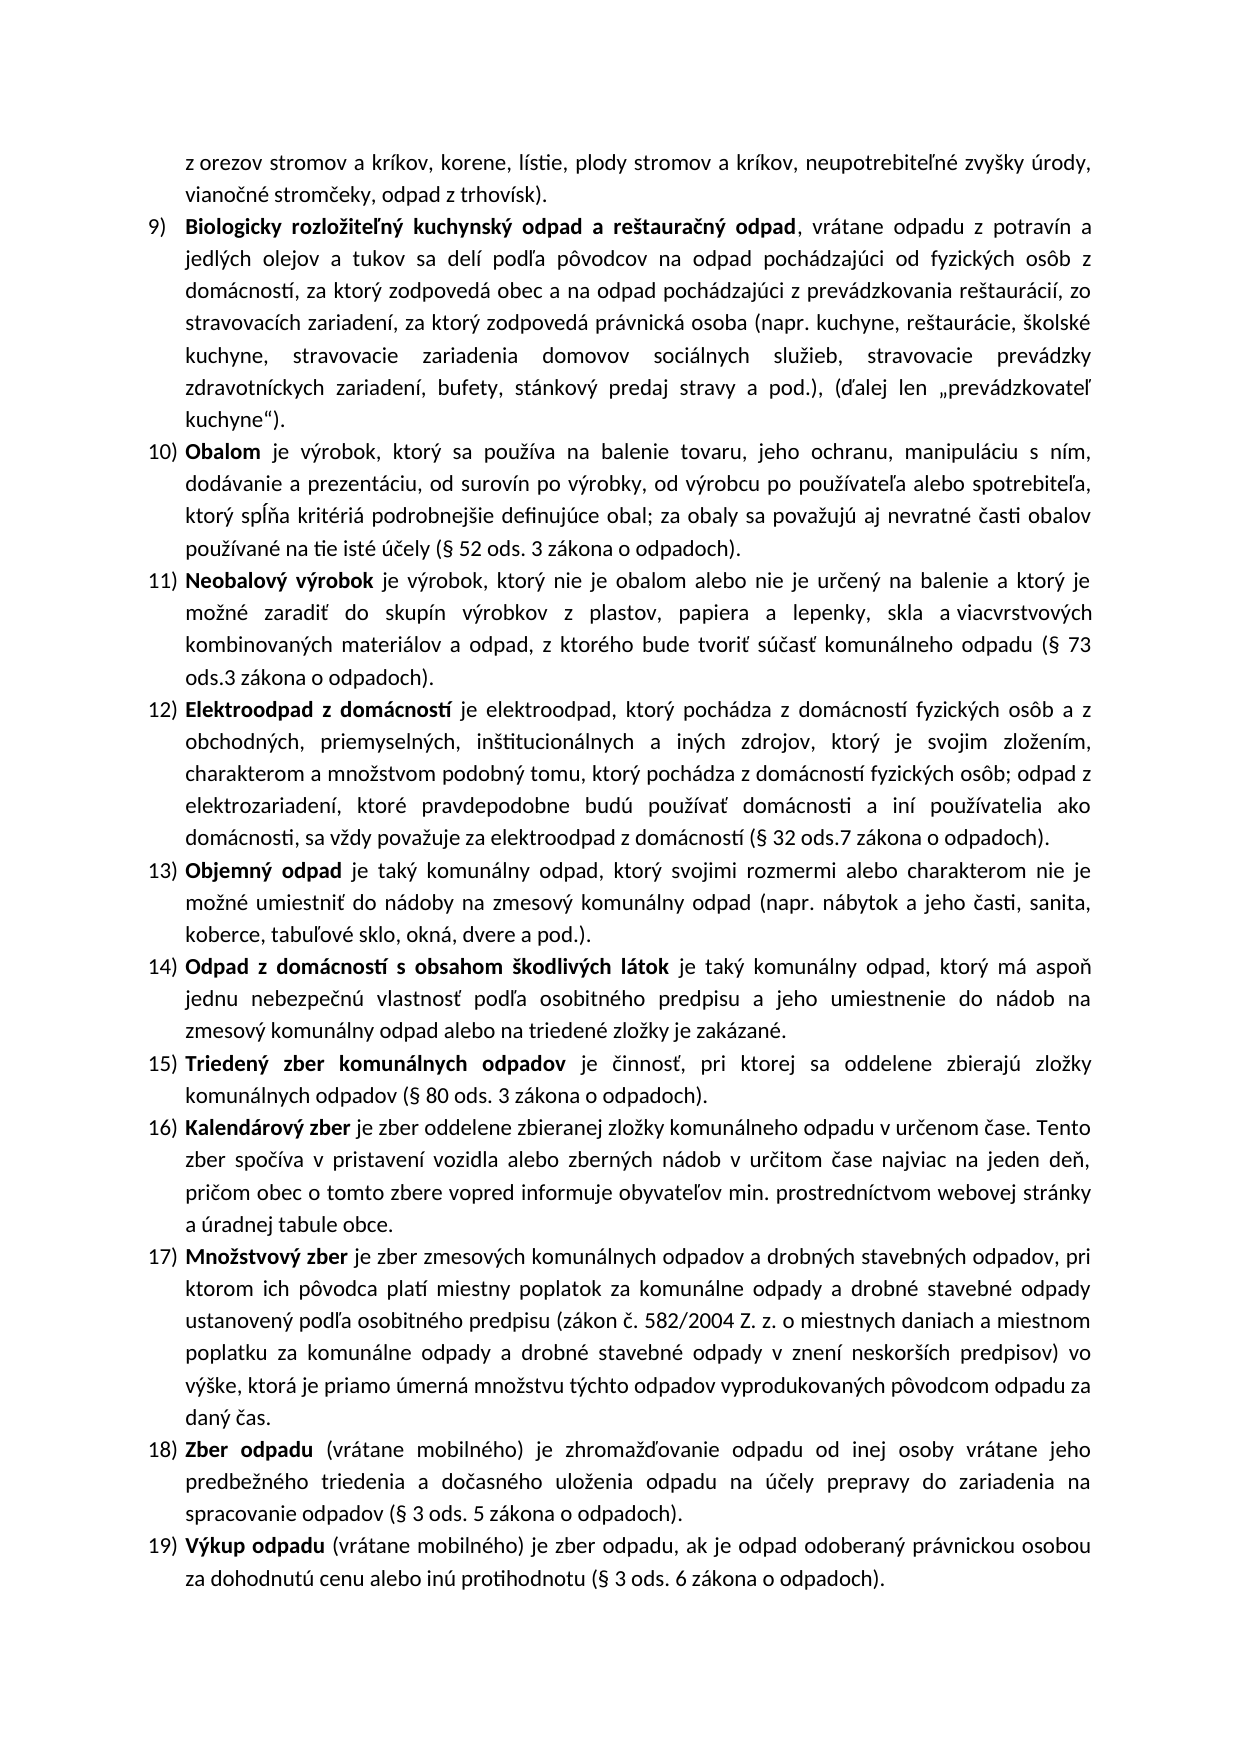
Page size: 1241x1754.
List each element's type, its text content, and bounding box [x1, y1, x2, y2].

list Objemný odpad je taký komunálny odpad, ktorý svojimi rozmermi alebo charakterom nie je možné umiestniť do nádoby na zmesový komunálny odpad (napr. nábytok a jeho časti, sanita, koberce, tabuľové sklo, okná, dvere a pod.). [148, 856, 1093, 948]
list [148, 148, 1093, 208]
list Obalom je výrobok, ktorý sa používa na balenie tovaru, jeho ochranu, manipuláciu s ním, dodávanie a prezentáciu, od surovín po výrobky, od výrobcu po používateľa alebo spotrebiteľa, ktorý spĺňa kritériá podrobnejšie definujúce obal; za obaly sa považujú aj nevratné časti obalov používané na tie isté účely (§ 52 ods. 3 zákona o odpadoch). [148, 437, 1093, 562]
list Výkup odpadu (vrátane mobilného) je zber odpadu, ak je odpad odoberaný právnickou osobou za dohodnutú cenu alebo inú protihodnotu (§ 3 ods. 6 zákona o odpadoch). [148, 1532, 1093, 1592]
list Kalendárový zber je zber oddelene zbieranej zložky komunálneho odpadu v určenom čase. Tento zber spočíva v pristavení vozidla alebo zberných nádob v určitom čase najviac na jeden deň, pričom obec o tomto zbere vopred informuje obyvateľov min. prostredníctvom webovej stránky a úradnej tabule obce. [148, 1113, 1093, 1238]
list Množstvový zber je zber zmesových komunálnych odpadov a drobných stavebných odpadov, pri ktorom ich pôvodca platí miestny poplatok za komunálne odpady a drobné stavebné odpady ustanovený podľa osobitného predpisu (zákon č. 582/2004 Z. z. o miestnych daniach a miestnom poplatku za komunálne odpady a drobné stavebné odpady v znení neskorších predpisov) vo výške, ktorá je priamo úmerná množstvu týchto odpadov vyprodukovaných pôvodcom odpadu za daný čas. [148, 1242, 1093, 1431]
list Elektroodpad z domácností je elektroodpad, ktorý pochádza z domácností fyzických osôb a z obchodných, priemyselných, inštitucionálnych a iných zdrojov, ktorý je svojim zložením, charakterom a množstvom podobný tomu, ktorý pochádza z domácností fyzických osôb; odpad z elektrozariadení, ktoré pravdepodobne budú používať domácnosti a iní používatelia ako domácnosti, sa vždy považuje za elektroodpad z domácností (§ 32 ods.7 zákona o odpadoch). [148, 695, 1093, 852]
list Neobalový výrobok je výrobok, ktorý nie je obalom alebo nie je určený na balenie a ktorý je možné zaradiť do skupín výrobkov z plastov, papiera a lepenky, skla a viacvrstvových kombinovaných materiálov a odpad, z ktorého bude tvoriť súčasť komunálneho odpadu (§ 73 ods.3 zákona o odpadoch). [148, 566, 1093, 691]
list Odpad z domácností s obsahom škodlivých látok je taký komunálny odpad, ktorý má aspoň jednu nebezpečnú vlastnosť podľa osobitného predpisu a jeho umiestnenie do nádob na zmesový komunálny odpad alebo na triedené zložky je zakázané. [148, 952, 1093, 1045]
list Zber odpadu (vrátane mobilného) je zhromažďovanie odpadu od inej osoby vrátane jeho predbežného triedenia a dočasného uloženia odpadu na účely prepravy do zariadenia na spracovanie odpadov (§ 3 ods. 5 zákona o odpadoch). [148, 1435, 1093, 1527]
list Biologicky rozložiteľný kuchynský odpad a reštauračný odpad, vrátane odpadu z potravín a jedlých olejov a tukov sa delí podľa pôvodcov na odpad pochádzajúci od fyzických osôb z domácností, za ktorý zodpovedá obec a na odpad pochádzajúci z prevádzkovania reštaurácií, zo stravovacích zariadení, za ktorý zodpovedá právnická osoba (napr. kuchyne, reštaurácie, školské kuchyne, stravovacie zariadenia domovov sociálnych služieb, stravovacie prevádzky zdravotníckych zariadení, bufety, stánkový predaj stravy a pod.), (ďalej len „prevádzkovateľ kuchyne“). [148, 212, 1093, 433]
list Triedený zber komunálnych odpadov je činnosť, pri ktorej sa oddelene zbierajú zložky komunálnych odpadov (§ 80 ods. 3 zákona o odpadoch). [148, 1049, 1093, 1109]
